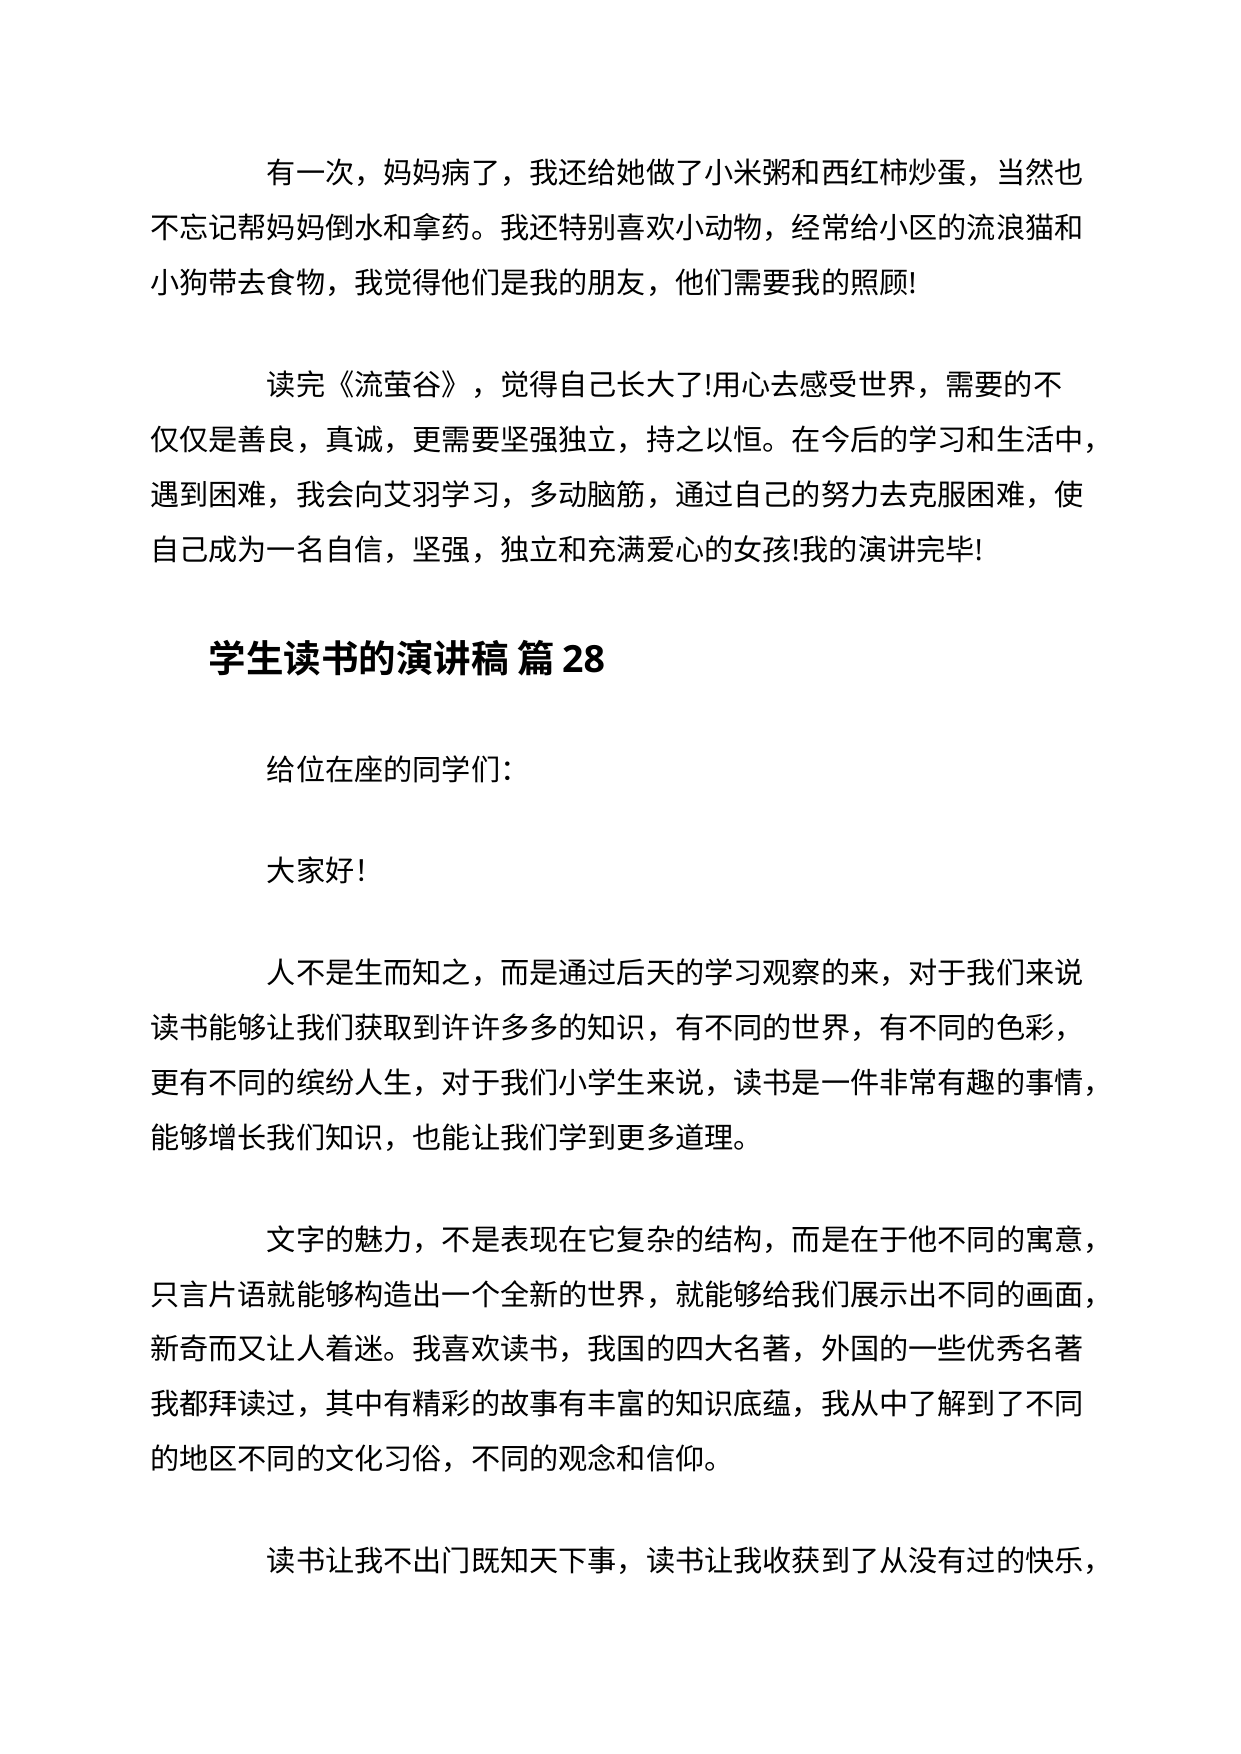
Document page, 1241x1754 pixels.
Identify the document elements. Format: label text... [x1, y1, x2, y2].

text 有一次，妈妈病了，我还给她做了小米粥和西红柿炒蛋，当然也不忘记帮妈妈倒水和拿药。我还特别喜欢小动物，经常给小区的流浪猫和小狗带去食物，我觉得他们是我的朋友，他们需要我的照顾! [150, 150, 1090, 302]
text 人不是生而知之，而是通过后天的学习观察的来，对于我们来说读书能够让我们获取到许许多多的知识，有不同的世界，有不同的色彩，更有不同的缤纷人生，对于我们小学生来说，读书是一件非常有趣的事情，能够增长我们知识，也能让我们学到更多道理。 [150, 950, 1090, 1157]
text 给位在座的同学们： [150, 746, 1090, 788]
text 文字的魅力，不是表现在它复杂的结构，而是在于他不同的寓意，只言片语就能够构造出一个全新的世界，就能够给我们展示出不同的画面，新奇而又让人着迷。我喜欢读书，我国的四大名著，外国的一些优秀名著我都拜读过，其中有精彩的故事有丰富的知识底蕴，我从中了解到了不同的地区不同的文化习俗，不同的观念和信仰。 [150, 1216, 1090, 1478]
text 大家好！ [150, 848, 1090, 890]
text 读完《流萤谷》，觉得自己长大了!用心去感受世界，需要的不仅仅是善良，真诚，更需要坚强独立，持之以恒。在今后的学习和生活中，遇到困难，我会向艾羽学习，多动脑筋，通过自己的努力去克服困难，使自己成为一名自信，坚强，独立和充满爱心的女孩!我的演讲完毕! [150, 362, 1090, 569]
text 学生读书的演讲稿 篇28 [150, 628, 1090, 683]
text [150, 1537, 1090, 1580]
